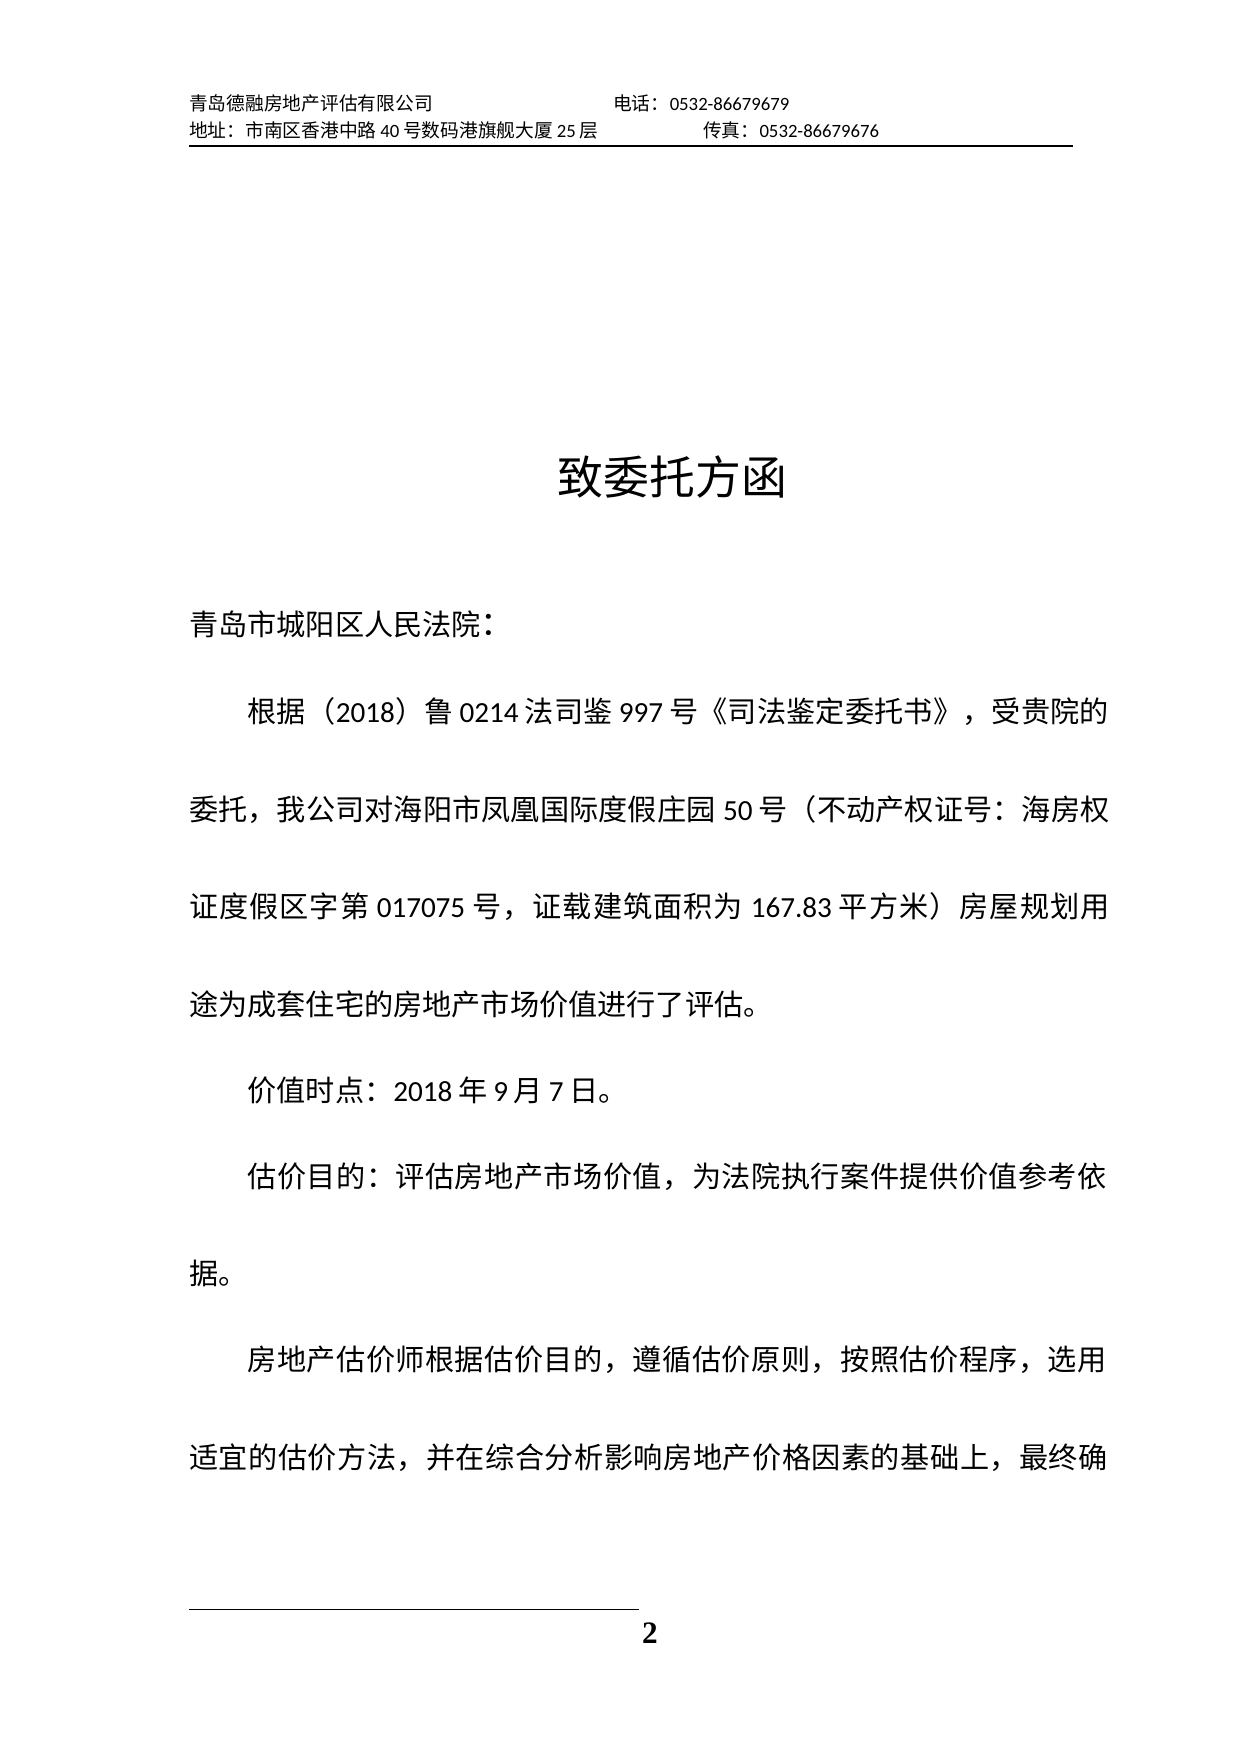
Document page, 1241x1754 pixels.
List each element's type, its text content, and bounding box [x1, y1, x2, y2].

text 估价目的：评估房地产市场价值，为法院执行案件提供价值参考依据。 [189, 1142, 1110, 1304]
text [189, 1326, 1110, 1488]
text 根据（2018）鲁0214法司鉴997号《司法鉴定委托书》，受贵院的委托，我公司对海阳市凤凰国际度假庄园50号（不动产权证号：海房权证度假区字第017075号，证载建筑面积为167.83平方米）房屋规划用途为成套住宅的房地产市场价值进行了评估。 [189, 677, 1110, 1035]
text 价值时点：2018年9月7日。 [189, 1056, 1110, 1121]
text 致委托方函 [189, 426, 1110, 523]
text 青岛市城阳区人民法院： [189, 588, 1110, 653]
